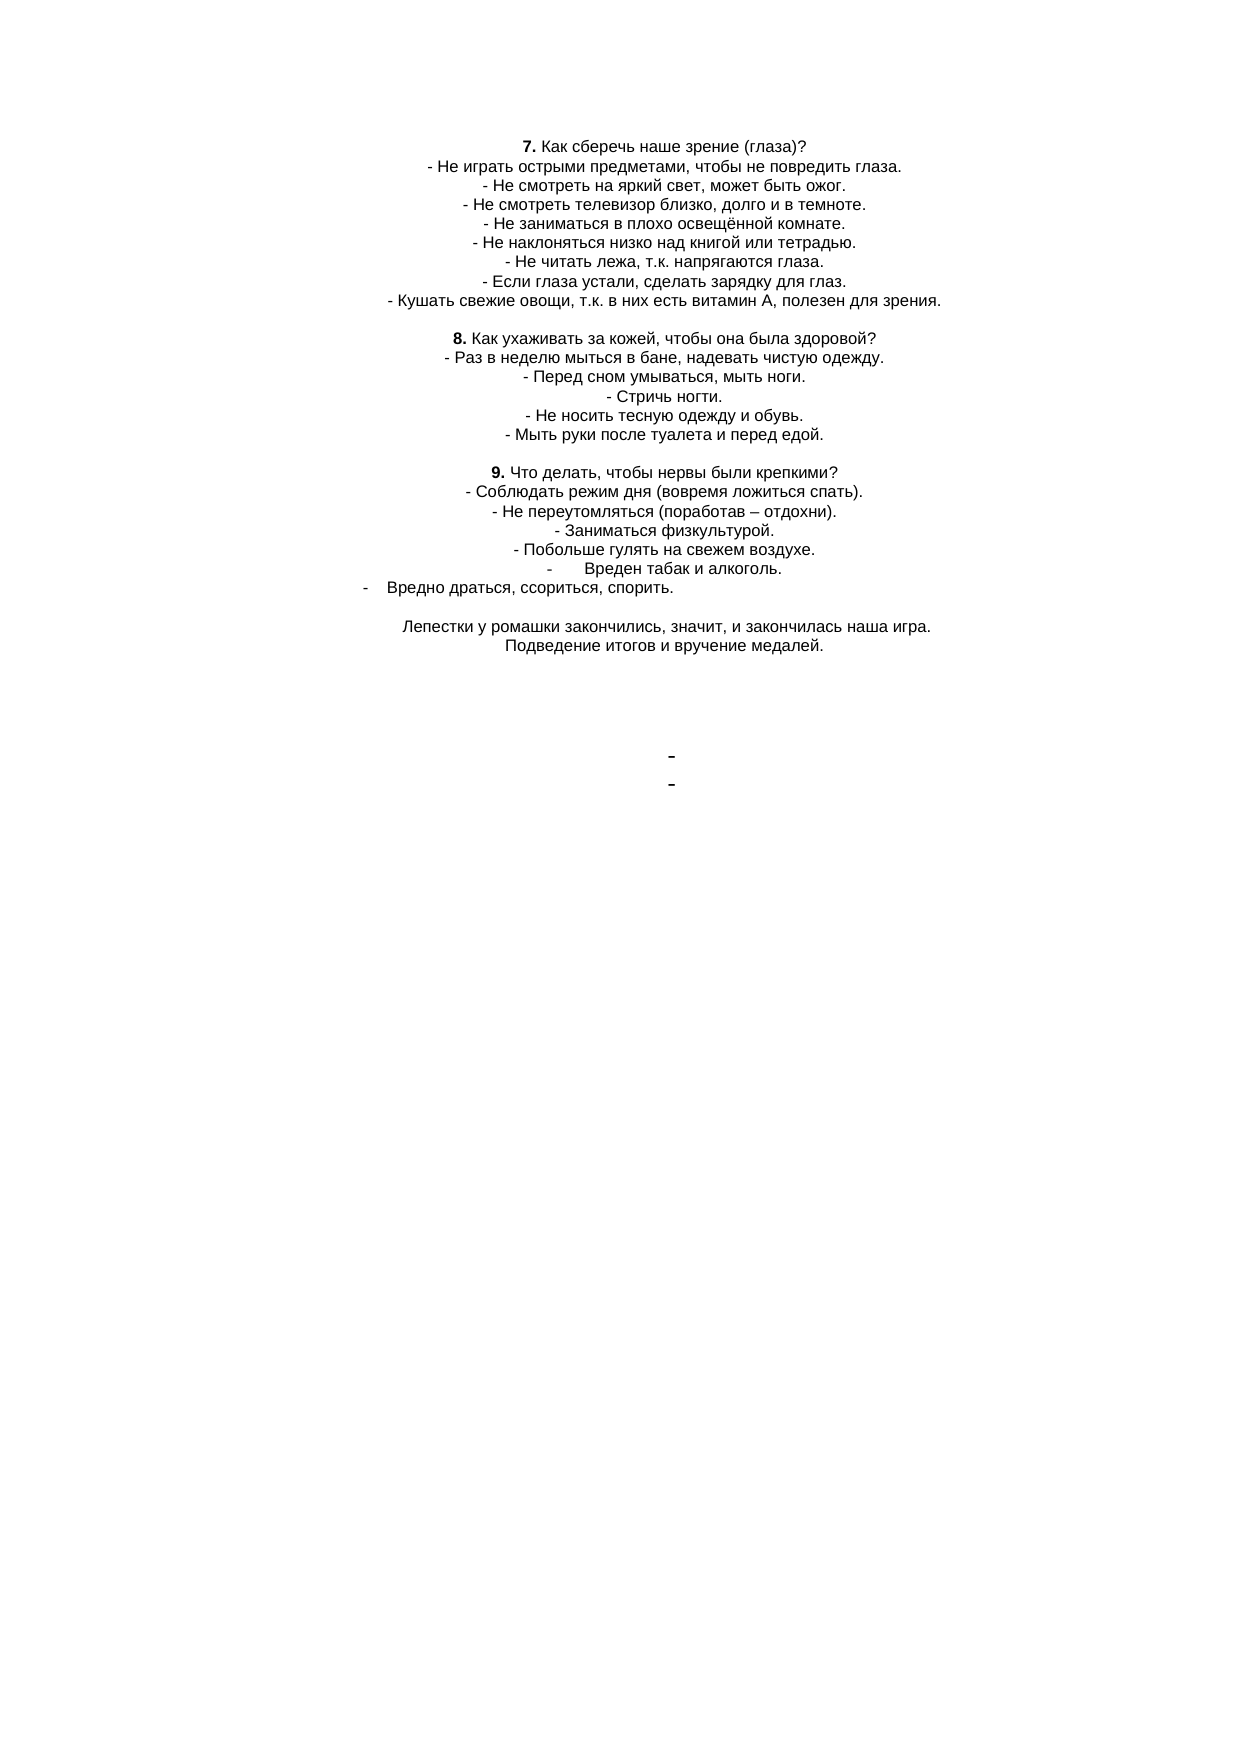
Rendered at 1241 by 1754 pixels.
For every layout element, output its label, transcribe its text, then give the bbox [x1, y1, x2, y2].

text - Не заниматься в плохо освещённой комнате. [177, 214, 1152, 233]
text - Не носить тесную одежду и обувь. [177, 406, 1152, 425]
text - Побольше гулять на свежем воздухе. [177, 540, 1152, 559]
text - Стричь ногти. [177, 386, 1152, 406]
text 9. Что делать, чтобы нервы были крепкими? [177, 463, 1152, 482]
text Подведение итогов и вручение медалей. [177, 636, 1152, 655]
text - Раз в неделю мыться в бане, надевать чистую одежду. [177, 348, 1152, 367]
text - Кушать свежие овощи, т.к. в них есть витамин А, полезен для зрения. [177, 291, 1152, 310]
list Вреден табак и алкоголь. [177, 559, 1152, 578]
text Лепестки у ромашки закончились, значит, и закончилась наша игра. [177, 616, 1152, 636]
text - Не смотреть телевизор близко, долго и в темноте. [177, 195, 1152, 214]
text - Перед сном умываться, мыть ноги. [177, 367, 1152, 386]
text - Вредно драться, ссориться, спорить. [177, 578, 1152, 597]
text - Не читать лежа, т.к. напрягаются глаза. [177, 252, 1152, 271]
text 7. Как сберечь наше зрение (глаза)? [177, 137, 1152, 156]
text - Не играть острыми предметами, чтобы не повредить глаза. [177, 156, 1152, 176]
text - Мыть руки после туалета и перед едой. [177, 425, 1152, 444]
text - Не смотреть на яркий свет, может быть ожог. [177, 176, 1152, 195]
text - Не переутомляться (поработав – отдохни). [177, 501, 1152, 521]
text - Заниматься физкультурой. [177, 521, 1152, 540]
text - Соблюдать режим дня (вовремя ложиться спать). [177, 482, 1152, 501]
text - Если глаза устали, сделать зарядку для глаз. [177, 271, 1152, 291]
text 8. Как ухаживать за кожей, чтобы она была здоровой? [177, 329, 1152, 348]
text - Не наклоняться низко над книгой или тетрадью. [177, 233, 1152, 252]
